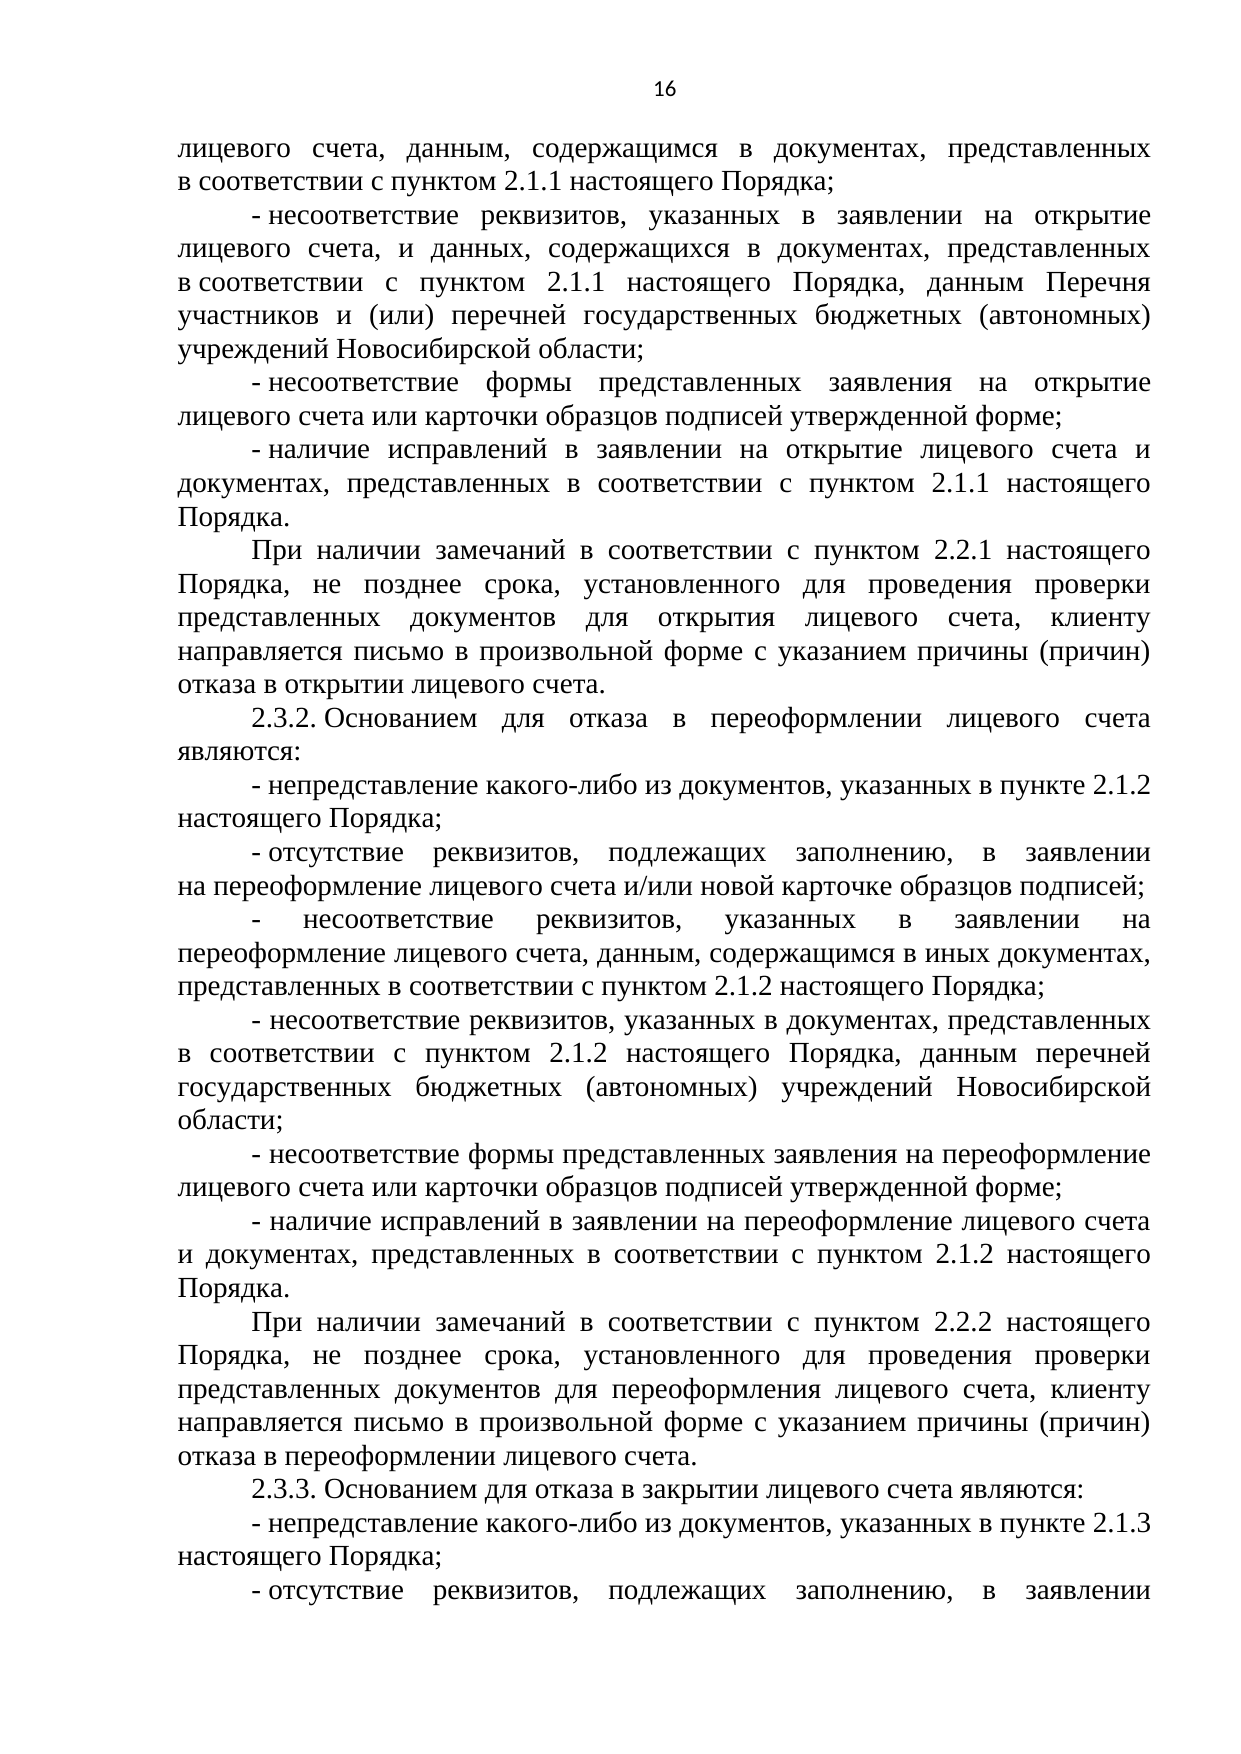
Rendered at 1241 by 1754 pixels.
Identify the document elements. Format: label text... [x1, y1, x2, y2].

text При наличии замечаний в соответствии с пунктом 2.2.2 настоящего Порядка, не позднее срока, установленного для проведения проверки представленных документов для переоформления лицевого счета, клиенту направляется письмо в произвольной форме с указанием причины (причин) отказа в переоформлении лицевого счета. [177, 1304, 1152, 1471]
text - отсутствие реквизитов, подлежащих заполнению, в заявлении на переоформление лицевого счета и/или новой карточке образцов подписей; [177, 834, 1152, 901]
text При наличии замечаний в соответствии с пунктом 2.2.1 настоящего Порядка, не позднее срока, установленного для проведения проверки представленных документов для открытия лицевого счета, клиенту направляется письмо в произвольной форме с указанием причины (причин) отказа в открытии лицевого счета. [177, 532, 1152, 700]
text - несоответствие формы представленных заявления на переоформление лицевого счета или карточки образцов подписей утвержденной форме; [177, 1136, 1152, 1203]
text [177, 130, 1152, 197]
text - несоответствие реквизитов, указанных в заявлении на открытие лицевого счета, и данных, содержащихся в документах, представленных в соответствии с пунктом 2.1.1 настоящего Порядка, данным Перечня участников и (или) перечней государственных бюджетных (автономных) учреждений Новосибирской области; [177, 197, 1152, 364]
text - несоответствие реквизитов, указанных в документах, представленных в соответствии с пунктом 2.1.2 настоящего Порядка, данным перечней государственных бюджетных (автономных) учреждений Новосибирской области; [177, 1002, 1152, 1136]
text 2.3.2. Основанием для отказа в переоформлении лицевого счета являются: [177, 700, 1152, 767]
text 2.3.3. Основанием для отказа в закрытии лицевого счета являются: [177, 1471, 1152, 1505]
text - непредставление какого-либо из документов, указанных в пункте 2.1.2 настоящего Порядка; [177, 767, 1152, 834]
text - несоответствие формы представленных заявления на открытие лицевого счета или карточки образцов подписей утвержденной форме; [177, 364, 1152, 432]
text - непредставление какого-либо из документов, указанных в пункте 2.1.3 настоящего Порядка; [177, 1505, 1152, 1572]
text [177, 1572, 1152, 1606]
text - наличие исправлений в заявлении на открытие лицевого счета и документах, представленных в соответствии с пунктом 2.1.1 настоящего Порядка. [177, 432, 1152, 532]
text - наличие исправлений в заявлении на переоформление лицевого счета и документах, представленных в соответствии с пунктом 2.1.2 настоящего Порядка. [177, 1203, 1152, 1304]
text - несоответствие реквизитов, указанных в заявлении на переоформление лицевого счета, данным, содержащимся в иных документах, представленных в соответствии с пунктом 2.1.2 настоящего Порядка; [177, 901, 1152, 1002]
